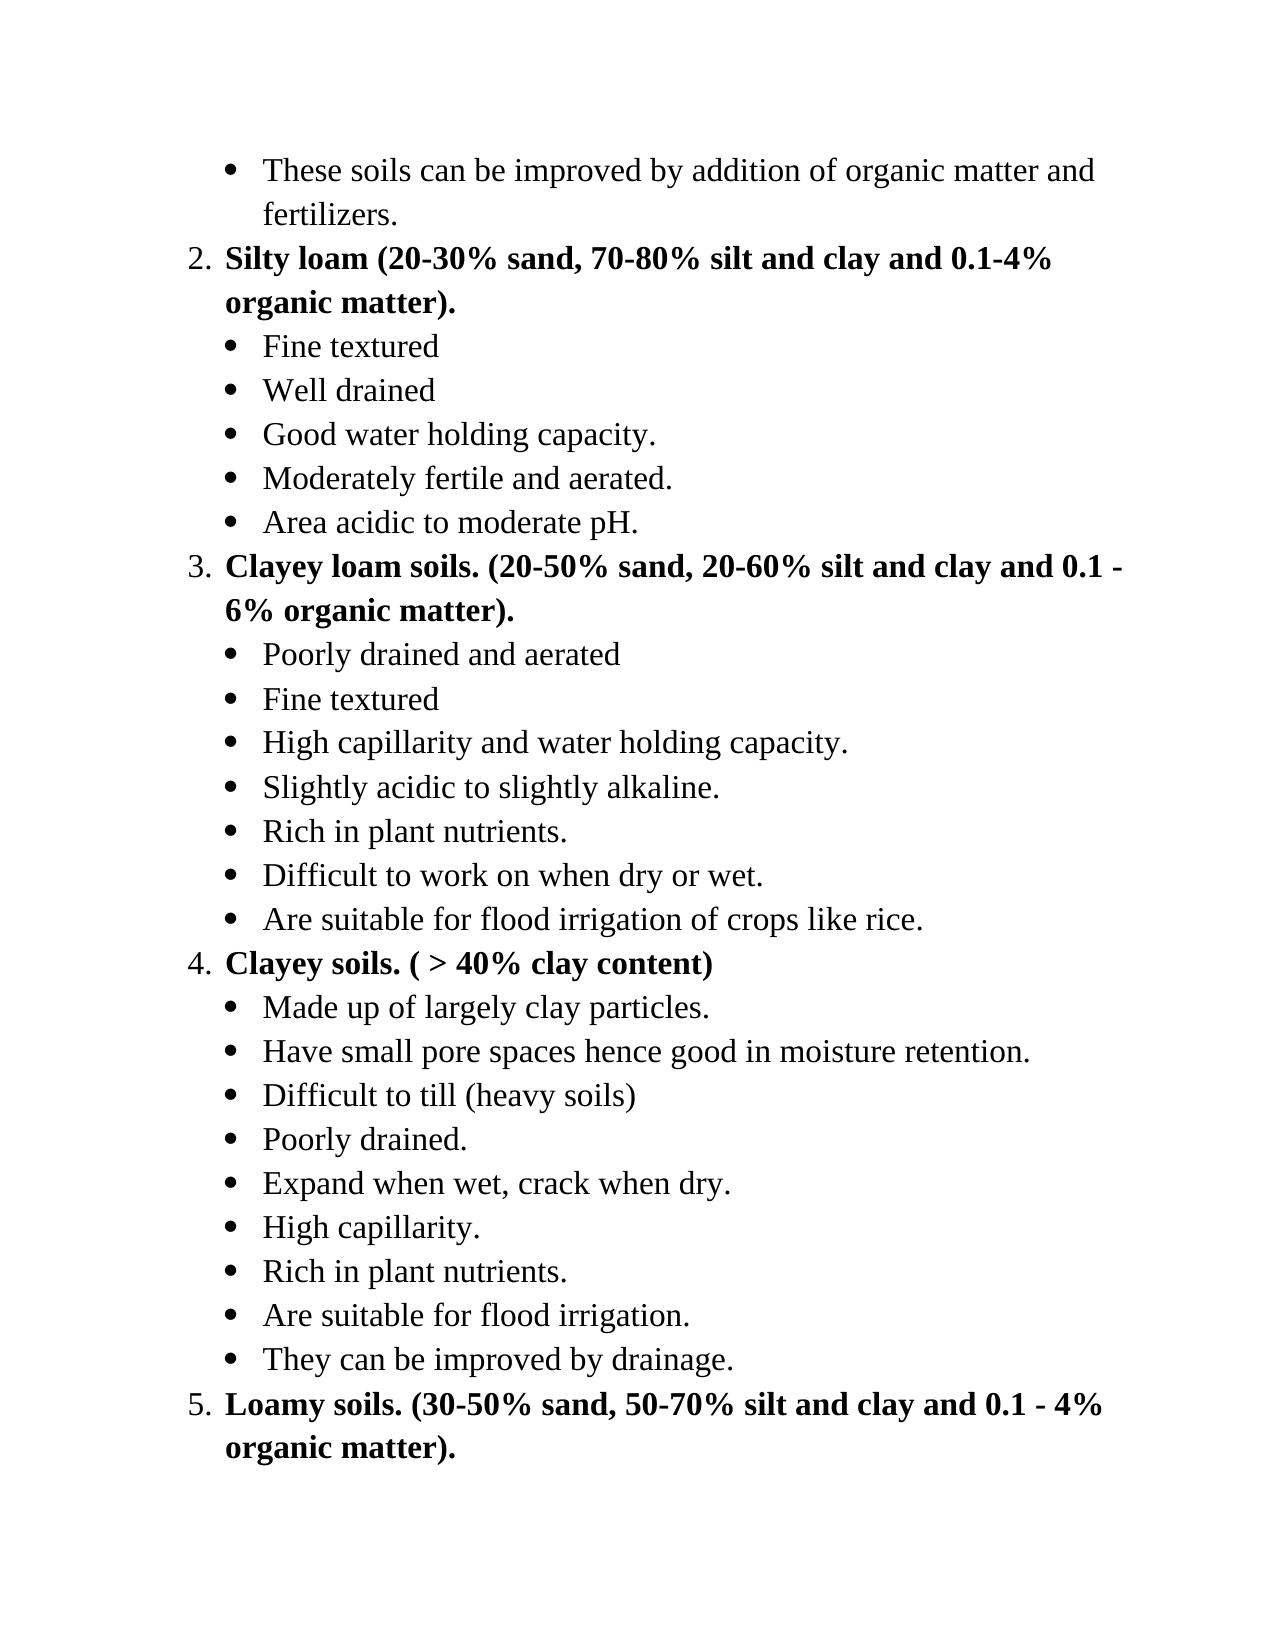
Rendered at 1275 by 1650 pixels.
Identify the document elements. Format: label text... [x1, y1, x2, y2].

list Rich in plant nutrients. [225, 811, 1125, 849]
list Area acidic to moderate pH. [225, 502, 1125, 541]
list Poorly drained and aerated [225, 635, 1125, 673]
list Expand when wet, crack when dry. [225, 1163, 1125, 1202]
list Loamy soils. (30-50% sand, 50-70% silt and clay and 0.1 - 4% organic matter). [187, 1384, 1125, 1466]
list They can be improved by drainage. [225, 1340, 1125, 1378]
list High capillarity and water holding capacity. [225, 723, 1125, 761]
list Well drained [225, 370, 1125, 409]
list Clayey soils. ( > 40% clay content) [187, 943, 1125, 981]
list Silty loam (20-30% sand, 70-80% silt and clay and 0.1-4% organic matter). [187, 238, 1125, 321]
list Fine textured [225, 679, 1125, 717]
list These soils can be improved by addition of organic matter and fertilizers. [225, 150, 1125, 232]
list Difficult to till (heavy soils) [225, 1075, 1125, 1114]
list Clayey loam soils. (20-50% sand, 20-60% silt and clay and 0.1 - 6% organic matter). [187, 547, 1125, 629]
list Good water holding capacity. [225, 414, 1125, 453]
list Rich in plant nutrients. [225, 1252, 1125, 1290]
list Are suitable for flood irrigation of crops like rice. [225, 899, 1125, 937]
list Made up of largely clay particles. [225, 987, 1125, 1026]
list High capillarity. [225, 1207, 1125, 1246]
list Difficult to work on when dry or wet. [225, 855, 1125, 893]
list Slightly acidic to slightly alkaline. [225, 767, 1125, 805]
list Moderately fertile and aerated. [225, 458, 1125, 497]
list Are suitable for flood irrigation. [225, 1296, 1125, 1334]
list Poorly drained. [225, 1119, 1125, 1158]
list Have small pore spaces hence good in moisture retention. [225, 1031, 1125, 1069]
list Fine textured [225, 326, 1125, 364]
